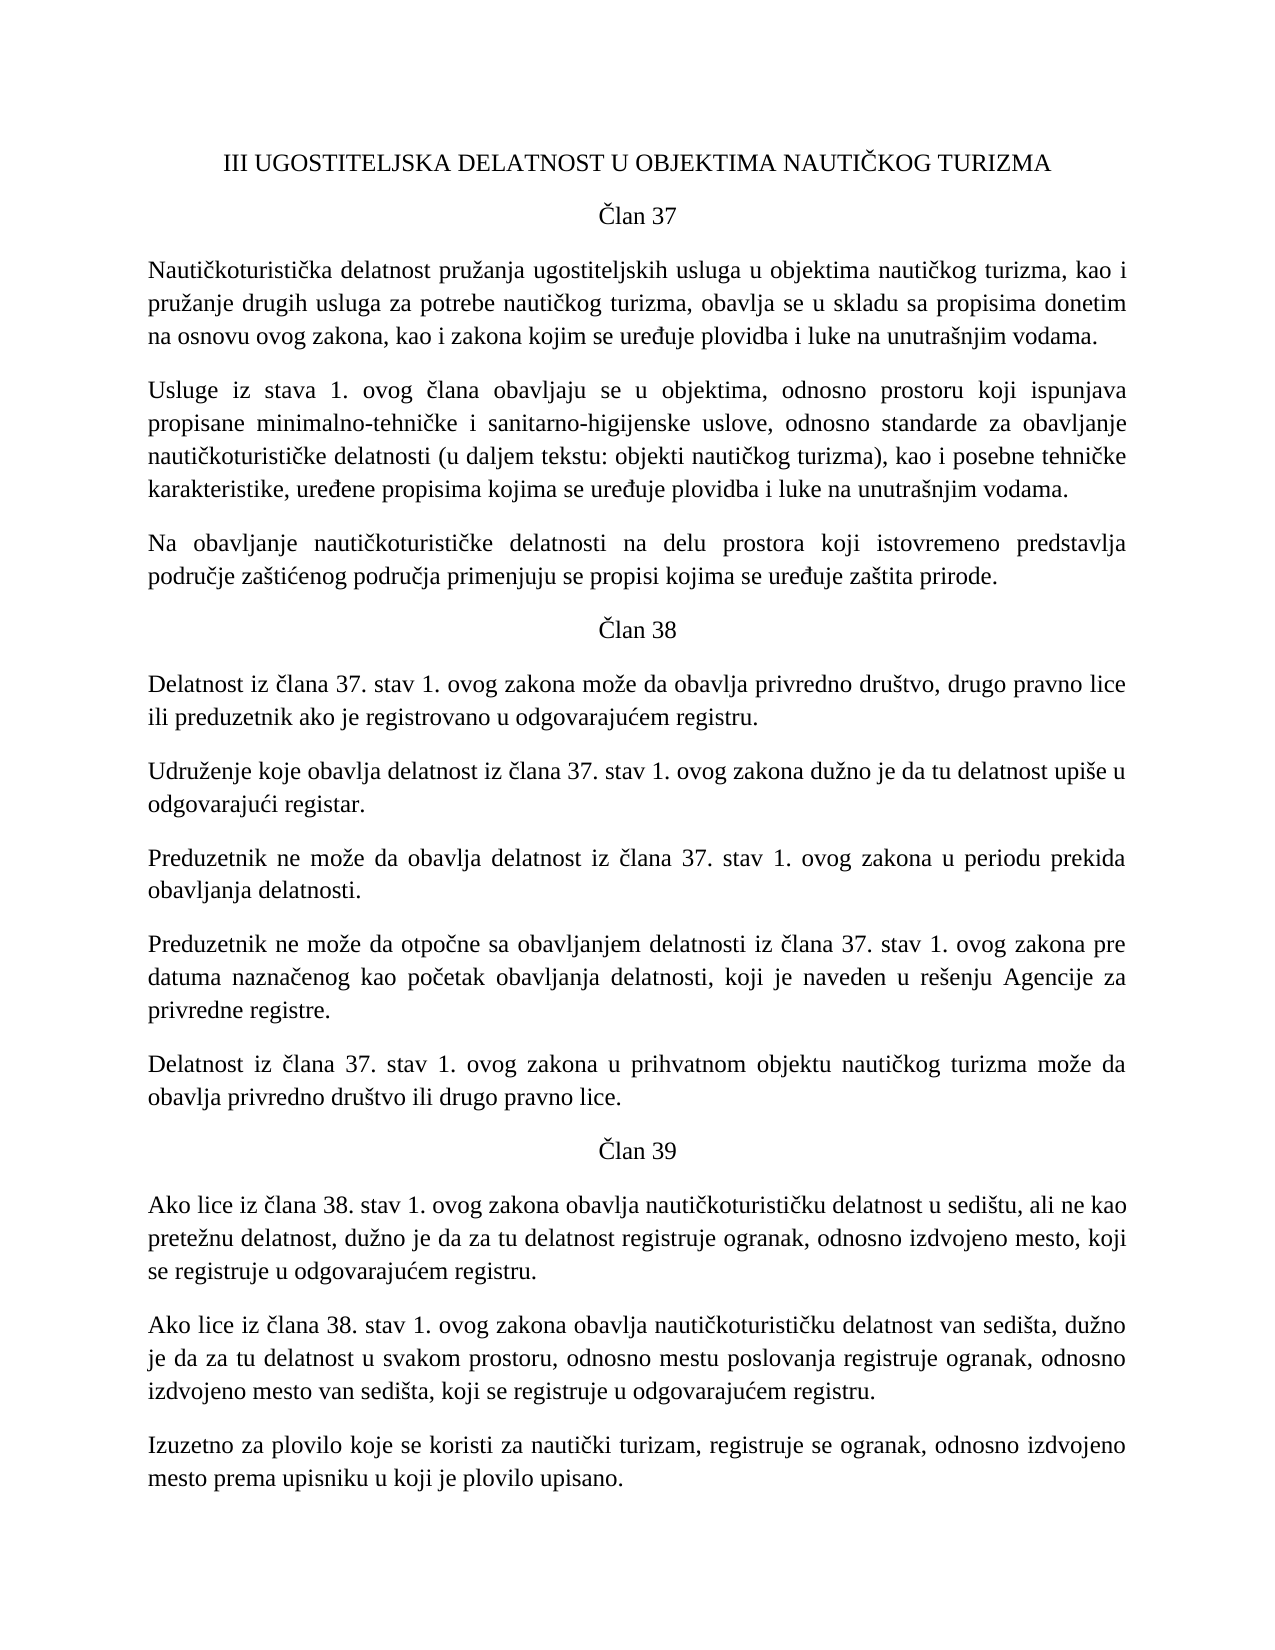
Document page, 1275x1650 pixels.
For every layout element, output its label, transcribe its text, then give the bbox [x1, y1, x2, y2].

text Usluge iz stava 1. ovog člana obavljaju se u objektima, odnosno prostoru koji ispunjava propisane minimalno-tehničke i sanitarno-higijenske uslove, odnosno standarde za obavljanje nautičkoturističke delatnosti (u daljem tekstu: objekti nautičkog turizma), kao i posebne tehničke karakteristike, uređene propisima kojima se uređuje plovidba i luke na unutrašnjim vodama. [148, 375, 1127, 503]
text Član 38 [148, 615, 1127, 644]
text Nautičkoturistička delatnost pružanja ugostiteljskih usluga u objektima nautičkog turizma, kao i pružanje drugih usluga za potrebe nautičkog turizma, obavlja se u skladu sa propisima donetim na osnovu ovog zakona, kao i zakona kojim se uređuje plovidba i luke na unutrašnjim vodama. [148, 255, 1127, 350]
text Ako lice iz člana 38. stav 1. ovog zakona obavlja nautičkoturističku delatnost van sedišta, dužno je da za tu delatnost u svakom prostoru, odnosno mestu poslovanja registruje ogranak, odnosno izdvojeno mesto van sedišta, koji se registruje u odgovarajućem registru. [148, 1310, 1127, 1405]
text III UGOSTITELJSKA DELATNOST U OBJEKTIMA NAUTIČKOG TURIZMA [148, 148, 1127, 176]
text Delatnost iz člana 37. stav 1. ovog zakona u prihvatnom objektu nautičkog turizma može da obavlja privredno društvo ili drugo pravno lice. [148, 1049, 1127, 1111]
text Član 39 [148, 1136, 1127, 1165]
text Udruženje koje obavlja delatnost iz člana 37. stav 1. ovog zakona dužno je da tu delatnost upiše u odgovarajući registar. [148, 756, 1127, 817]
text Na obavljanje nautičkoturističke delatnosti na delu prostora koji istovremeno predstavlja područje zaštićenog područja primenjuju se propisi kojima se uređuje zaštita prirode. [148, 528, 1127, 590]
text Delatnost iz člana 37. stav 1. ovog zakona može da obavlja privredno društvo, drugo pravno lice ili preduzetnik ako je registrovano u odgovarajućem registru. [148, 669, 1127, 731]
text Izuzetno za plovilo koje se koristi za nautički turizam, registruje se ogranak, odnosno izdvojeno mesto prema upisniku u koji je plovilo upisano. [148, 1430, 1127, 1492]
text Član 37 [148, 201, 1127, 230]
text Preduzetnik ne može da otpočne sa obavljanjem delatnosti iz člana 37. stav 1. ovog zakona pre datuma naznačenog kao početak obavljanja delatnosti, koji je naveden u rešenju Agencije za privredne registre. [148, 929, 1127, 1024]
text Ako lice iz člana 38. stav 1. ovog zakona obavlja nautičkoturističku delatnost u sedištu, ali ne kao pretežnu delatnost, dužno je da za tu delatnost registruje ogranak, odnosno izdvojeno mesto, koji se registruje u odgovarajućem registru. [148, 1190, 1127, 1285]
text Preduzetnik ne može da obavlja delatnost iz člana 37. stav 1. ovog zakona u periodu prekida obavljanja delatnosti. [148, 843, 1127, 904]
